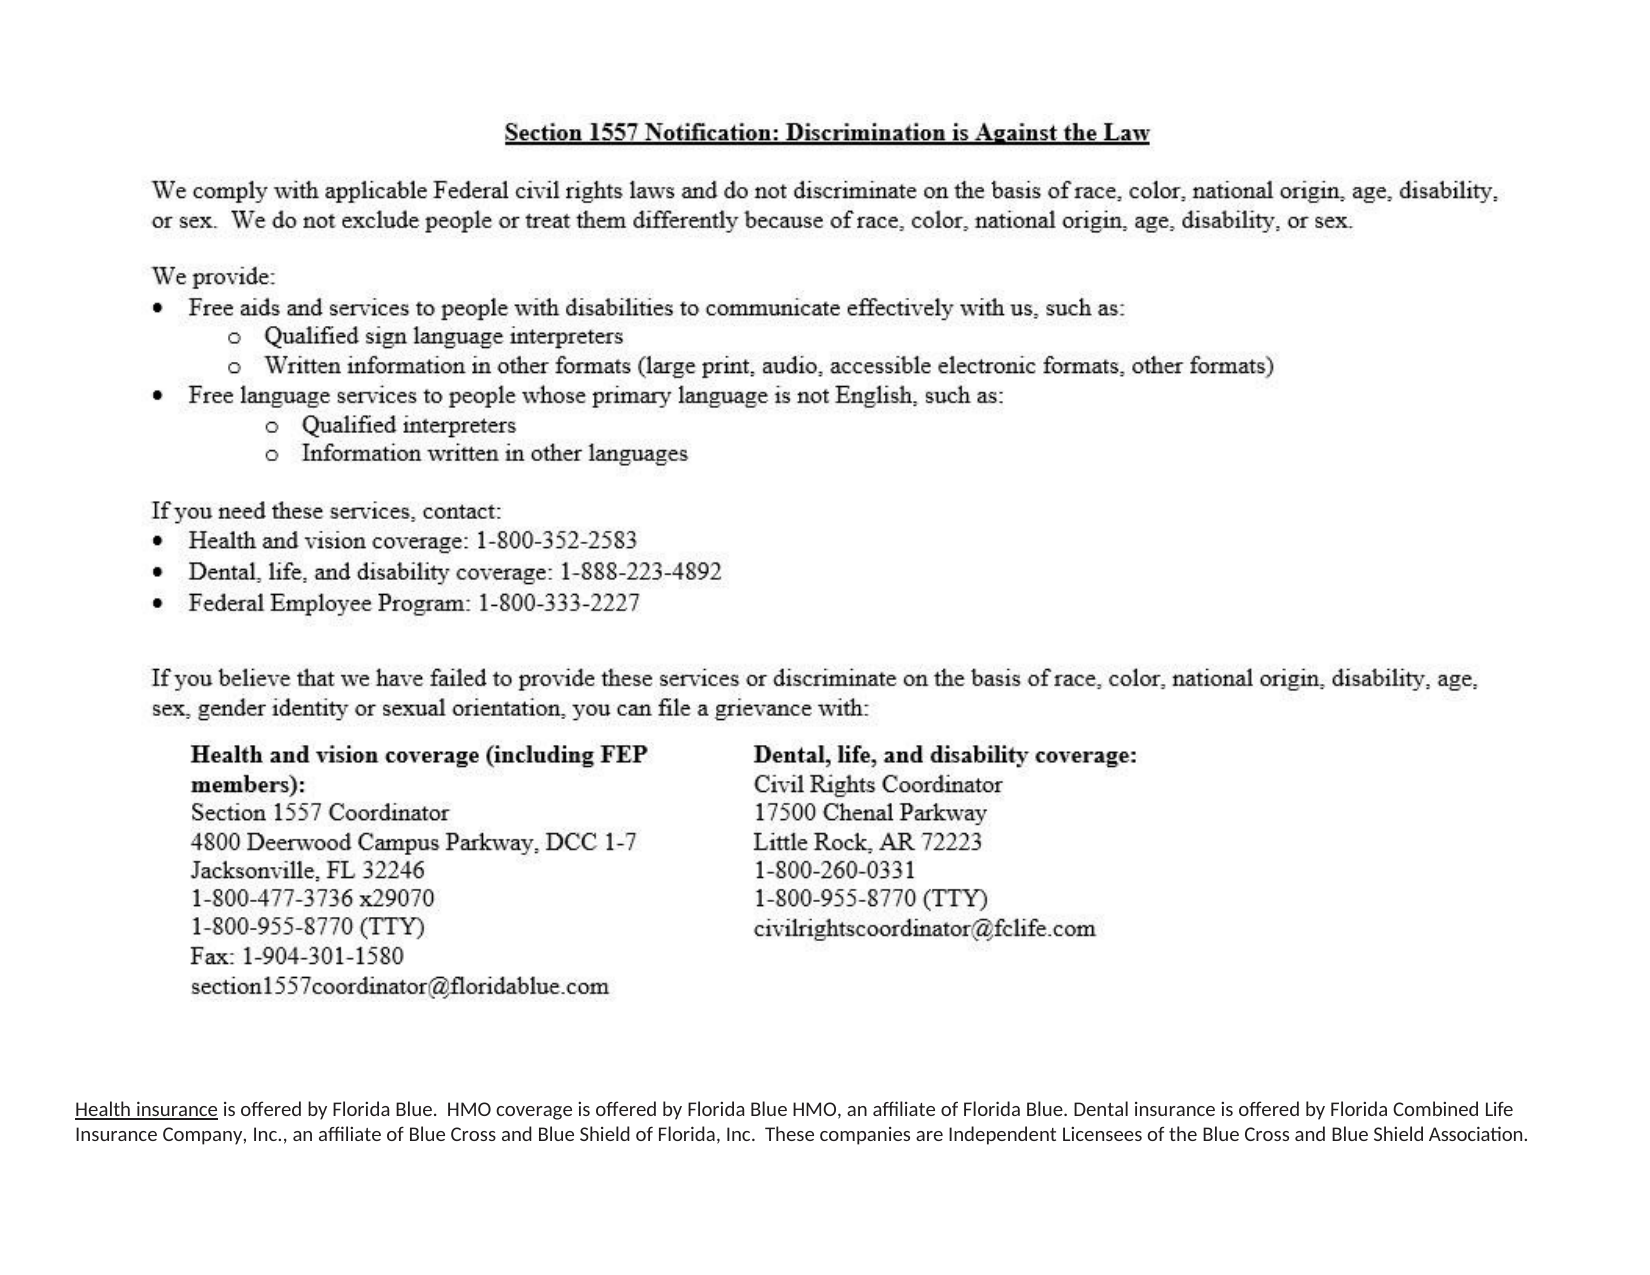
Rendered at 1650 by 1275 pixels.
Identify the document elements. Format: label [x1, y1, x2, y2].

picture [141, 114, 1505, 1002]
